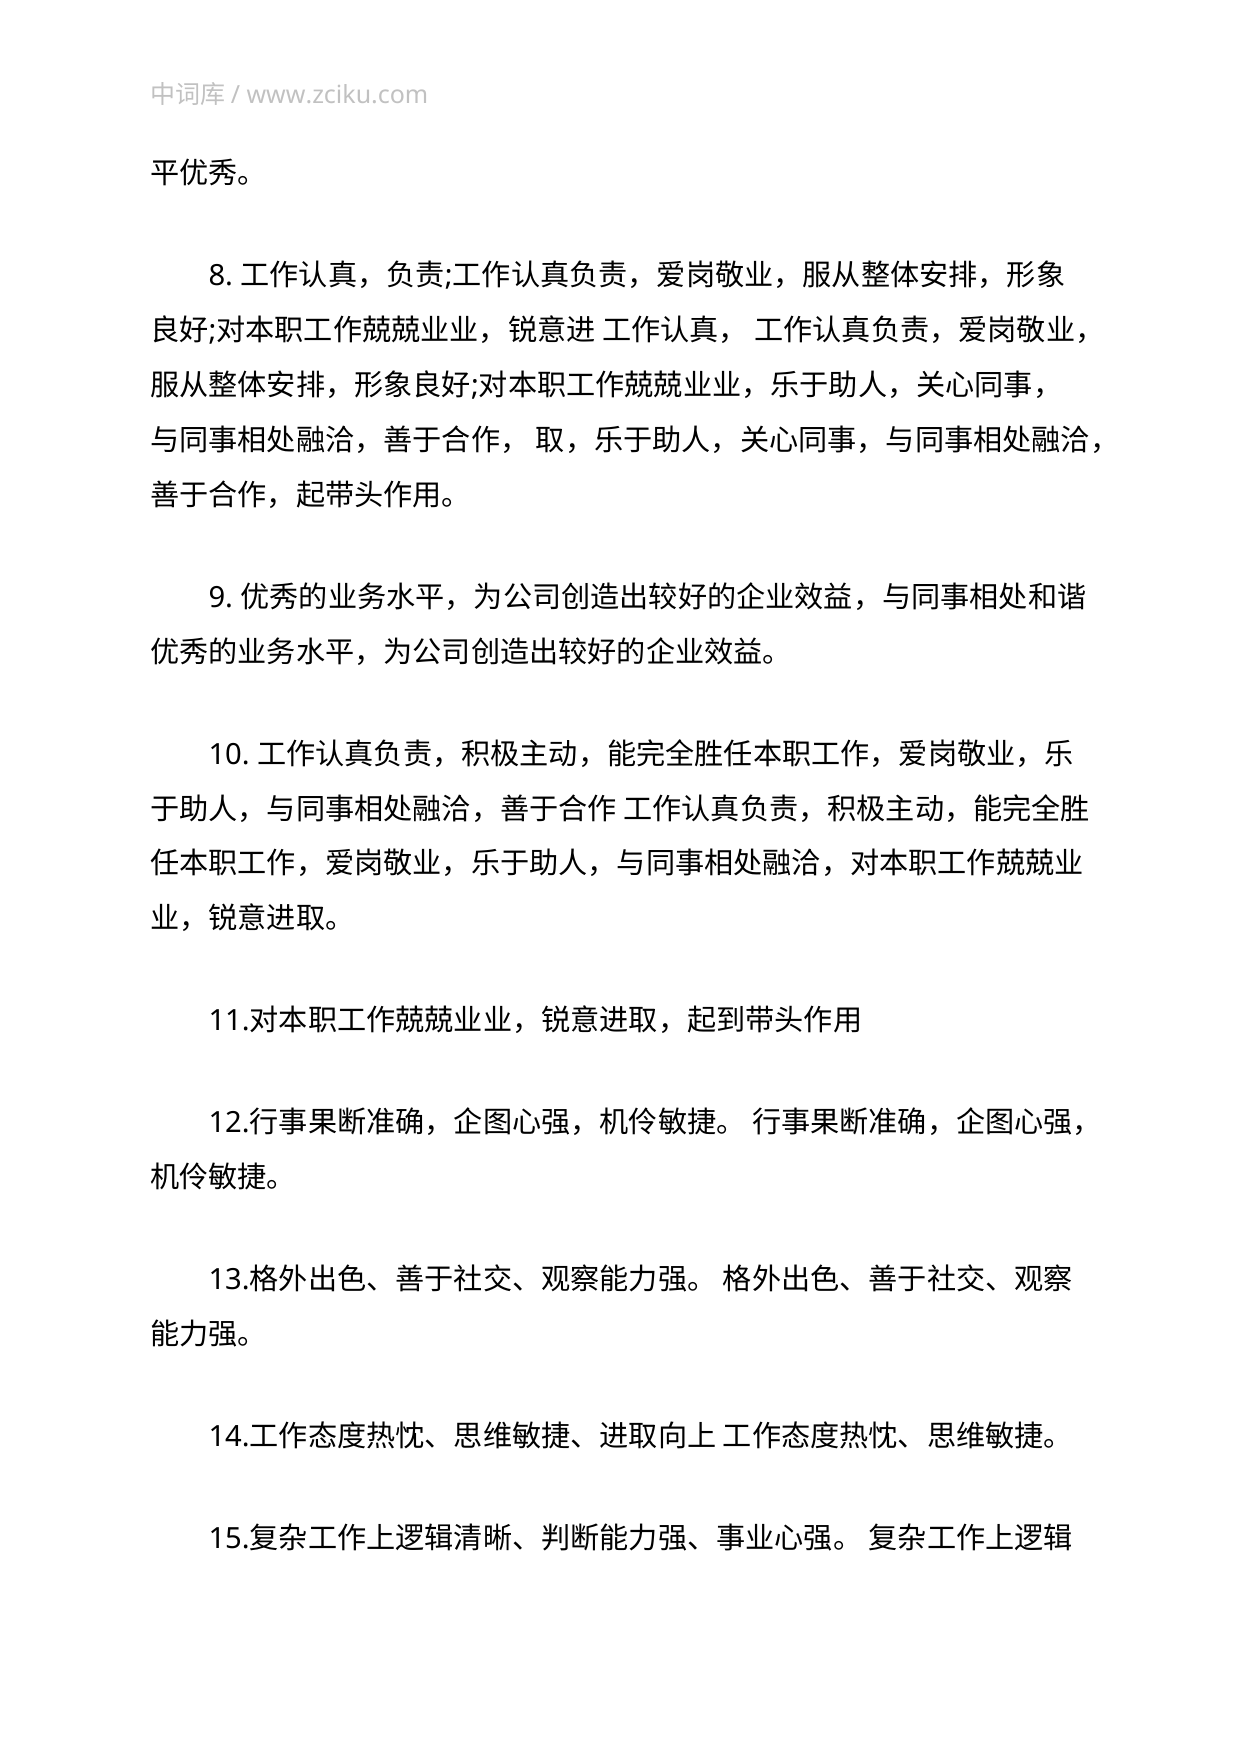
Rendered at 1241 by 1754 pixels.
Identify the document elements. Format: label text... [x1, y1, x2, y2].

text 9. 优秀的业务水平，为公司创造出较好的企业效益，与同事相处和谐 优秀的业务水平，为公司创造出较好的企业效益。 [150, 573, 1090, 671]
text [150, 150, 1090, 192]
text 12.行事果断准确，企图心强，机伶敏捷。 行事果断准确，企图心强，机伶敏捷。 [150, 1099, 1090, 1196]
text 13.格外出色、善于社交、观察能力强。 格外出色、善于社交、观察能力强。 [150, 1256, 1090, 1353]
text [150, 1514, 1090, 1557]
text 8. 工作认真，负责;工作认真负责，爱岗敬业，服从整体安排，形象良好;对本职工作兢兢业业，锐意进 工作认真， 工作认真负责，爱岗敬业，服从整体安排，形象良好;对本职工作兢兢业业，乐于助人，关心同事，与同事相处融洽，善于合作， 取，乐于助人，关心同事，与同事相处融洽，善于合作，起带头作用。 [150, 252, 1090, 514]
text 11.对本职工作兢兢业业，锐意进取，起到带头作用 [150, 997, 1090, 1039]
text 14.工作态度热忱、思维敏捷、进取向上 工作态度热忱、思维敏捷。 [150, 1412, 1090, 1455]
text 10. 工作认真负责，积极主动，能完全胜任本职工作，爱岗敬业，乐于助人，与同事相处融洽，善于合作 工作认真负责，积极主动，能完全胜任本职工作，爱岗敬业，乐于助人，与同事相处融洽，对本职工作兢兢业业，锐意进取。 [150, 730, 1090, 937]
